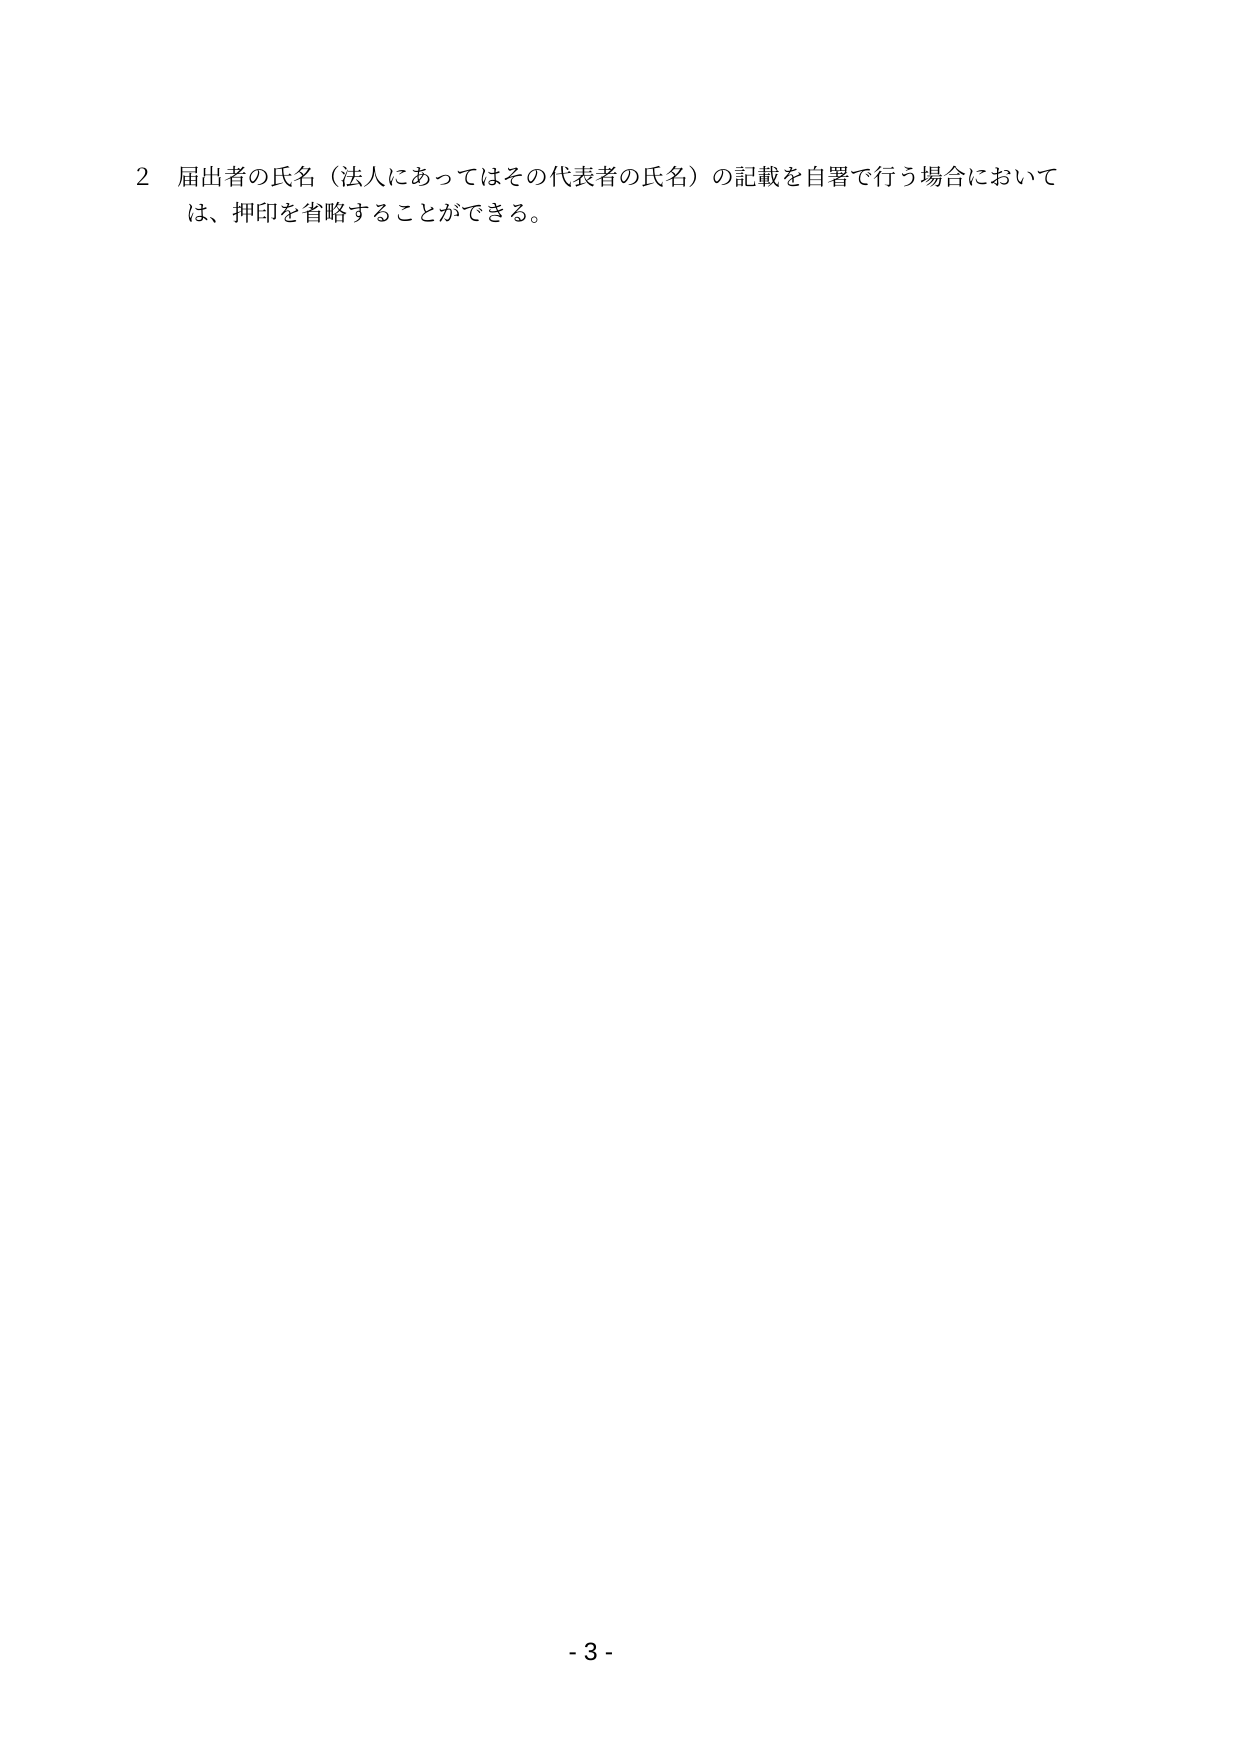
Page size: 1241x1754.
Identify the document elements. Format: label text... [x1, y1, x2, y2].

text ２ 届出者の氏名（法人にあってはその代表者の氏名）の記載を自署で行う場合においては、押印を省略することができる。 [118, 157, 1063, 229]
